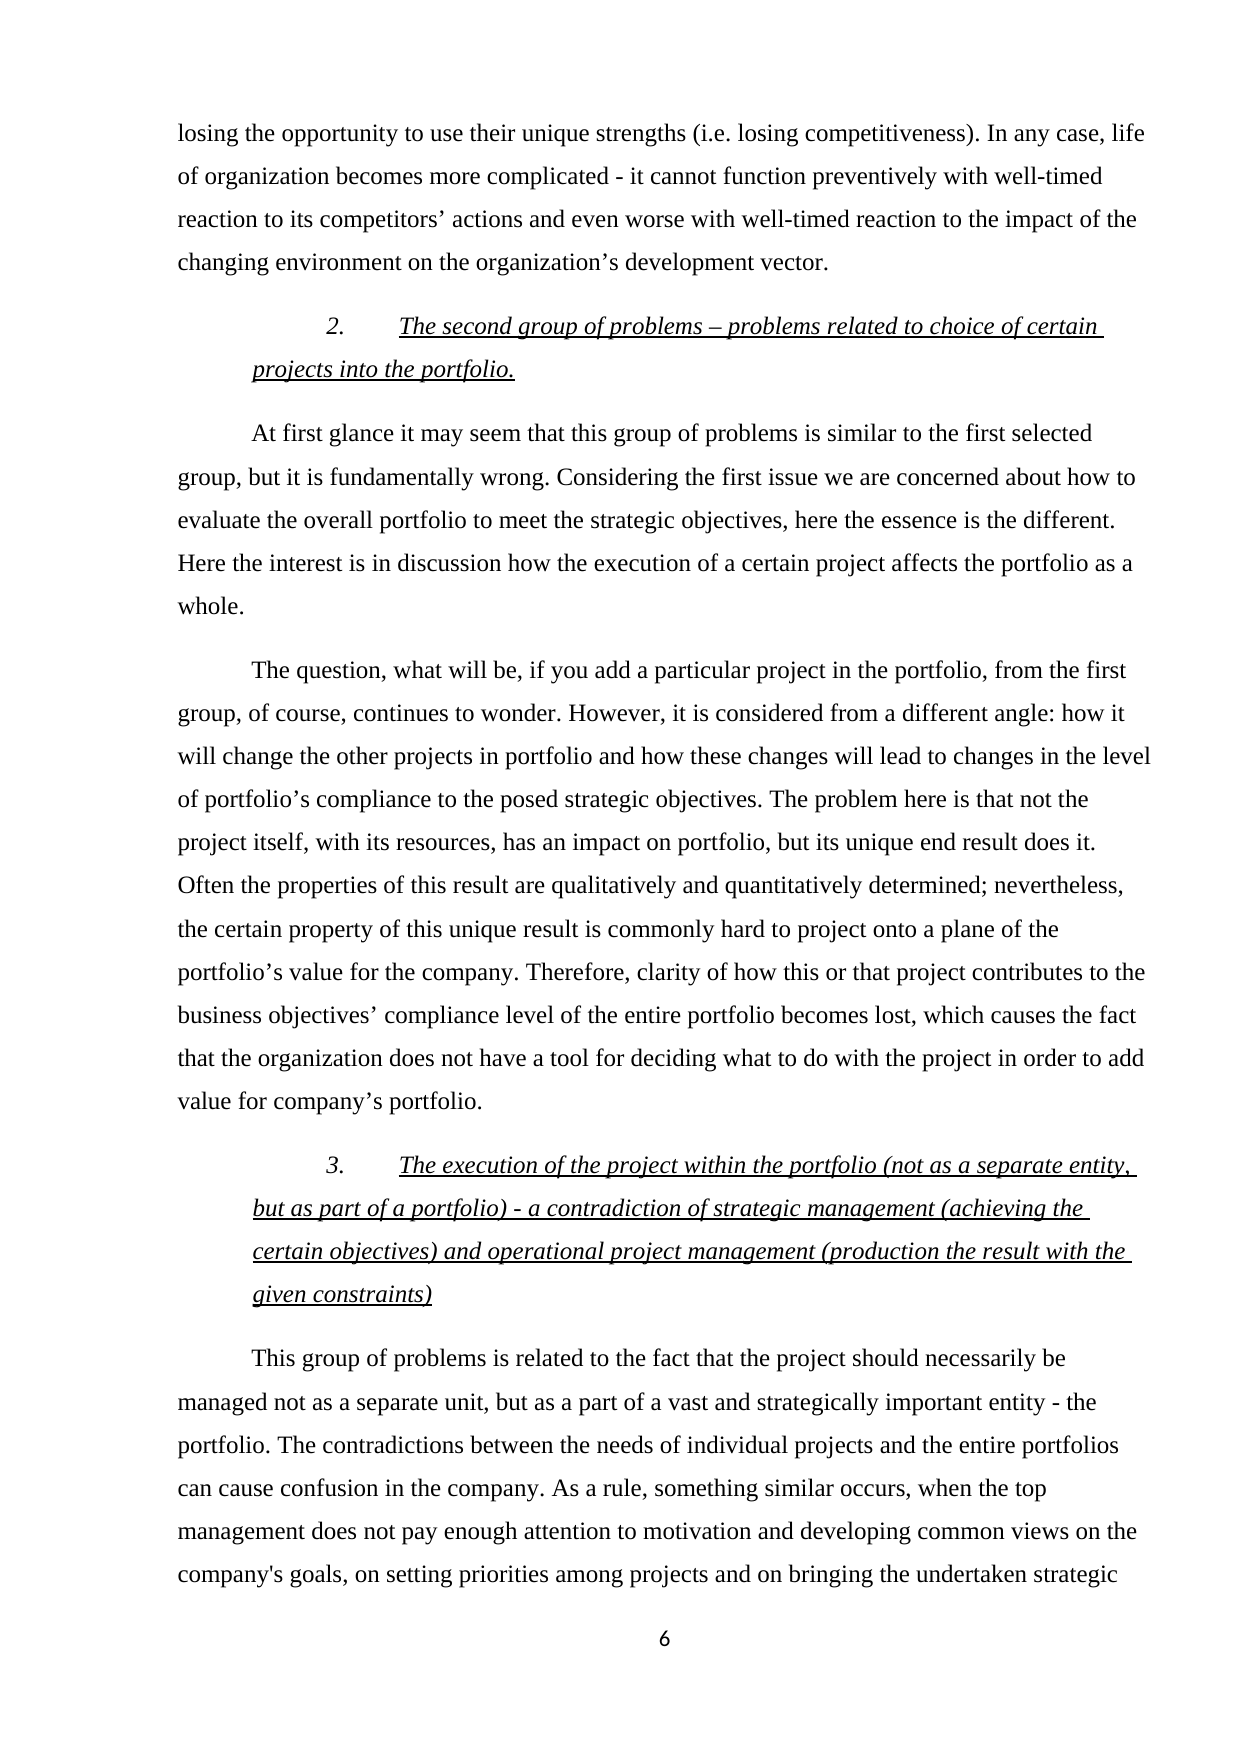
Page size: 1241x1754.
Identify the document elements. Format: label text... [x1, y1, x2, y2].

list The second group of problems – problems related to choice of certain projects into the portfolio. [252, 311, 1152, 383]
list The execution of the project within the portfolio (not as a separate entity, but as part of a portfolio) - a contradiction of strategic management (achieving the certain objectives) and operational project management (production the result with the given constraints) [252, 1150, 1152, 1308]
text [177, 118, 1152, 276]
text The question, what will be, if you add a particular project in the portfolio, from the first group, of course, continues to wonder. However, it is considered from a different angle: how it will change the other projects in portfolio and how these changes will lead to changes in the level of portfolio’s compliance to the posed strategic objectives. The problem here is that not the project itself, with its resources, has an impact on portfolio, but its unique end result does it. Often the properties of this result are qualitatively and quantitatively determined; nevertheless, the certain property of this unique result is commonly hard to project onto a plane of the portfolio’s value for the company. Therefore, clarity of how this or that project contributes to the business objectives’ compliance level of the entire portfolio becomes lost, which causes the fact that the organization does not have a tool for deciding what to do with the project in order to add value for company’s portfolio. [177, 655, 1152, 1115]
text At first glance it may seem that this group of problems is similar to the first selected group, but it is fundamentally wrong. Considering the first issue we are concerned about how to evaluate the overall portfolio to meet the strategic objectives, here the essence is the different. Here the interest is in discussion how the execution of a certain project affects the portfolio as a whole. [177, 418, 1152, 620]
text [177, 1343, 1152, 1588]
